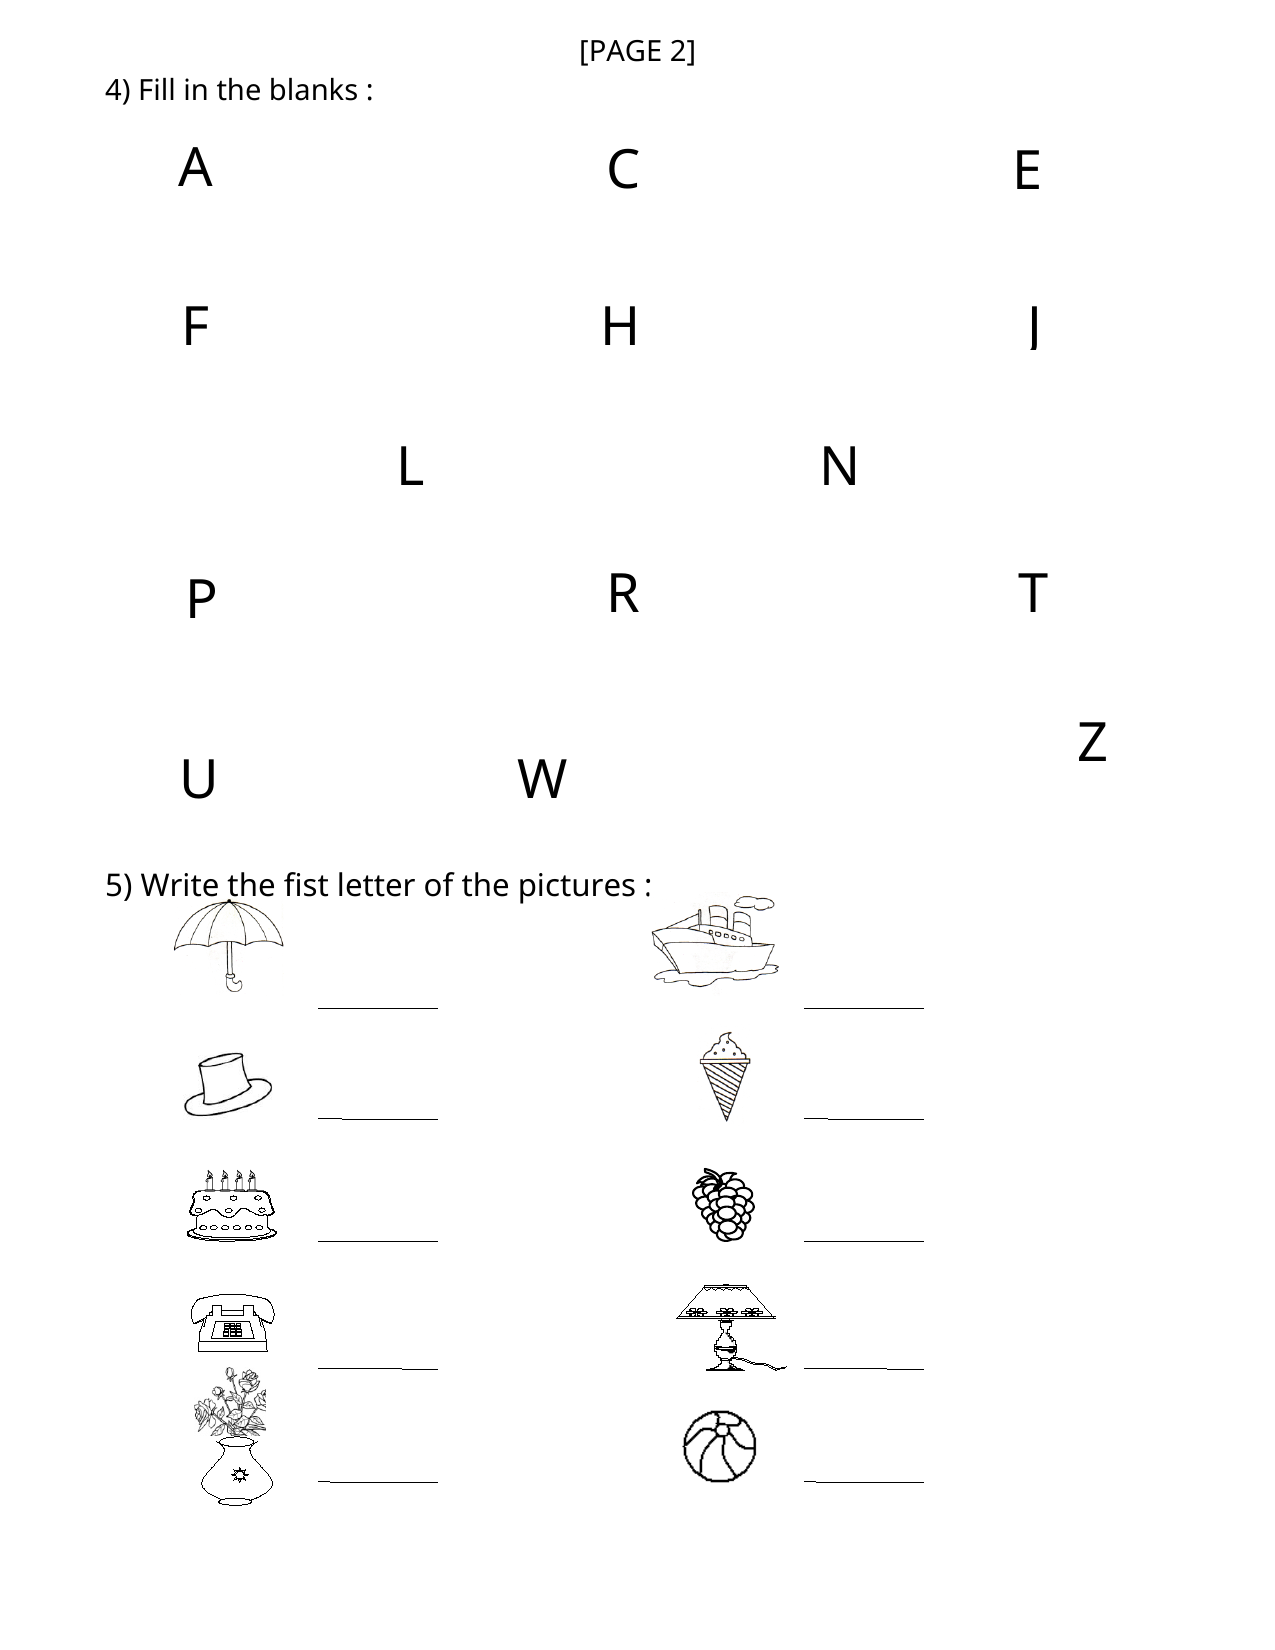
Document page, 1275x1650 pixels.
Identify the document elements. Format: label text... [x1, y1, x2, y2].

picture [183, 1051, 273, 1120]
text 4) Fill in the blanks : [105, 70, 1170, 109]
picture [649, 892, 780, 996]
picture [194, 1367, 266, 1436]
text 5) Write the fist letter of the pictures : [105, 863, 1170, 906]
text [PAGE 2] [105, 30, 1170, 70]
picture [173, 897, 284, 996]
picture [696, 1024, 752, 1126]
picture [679, 1406, 761, 1486]
